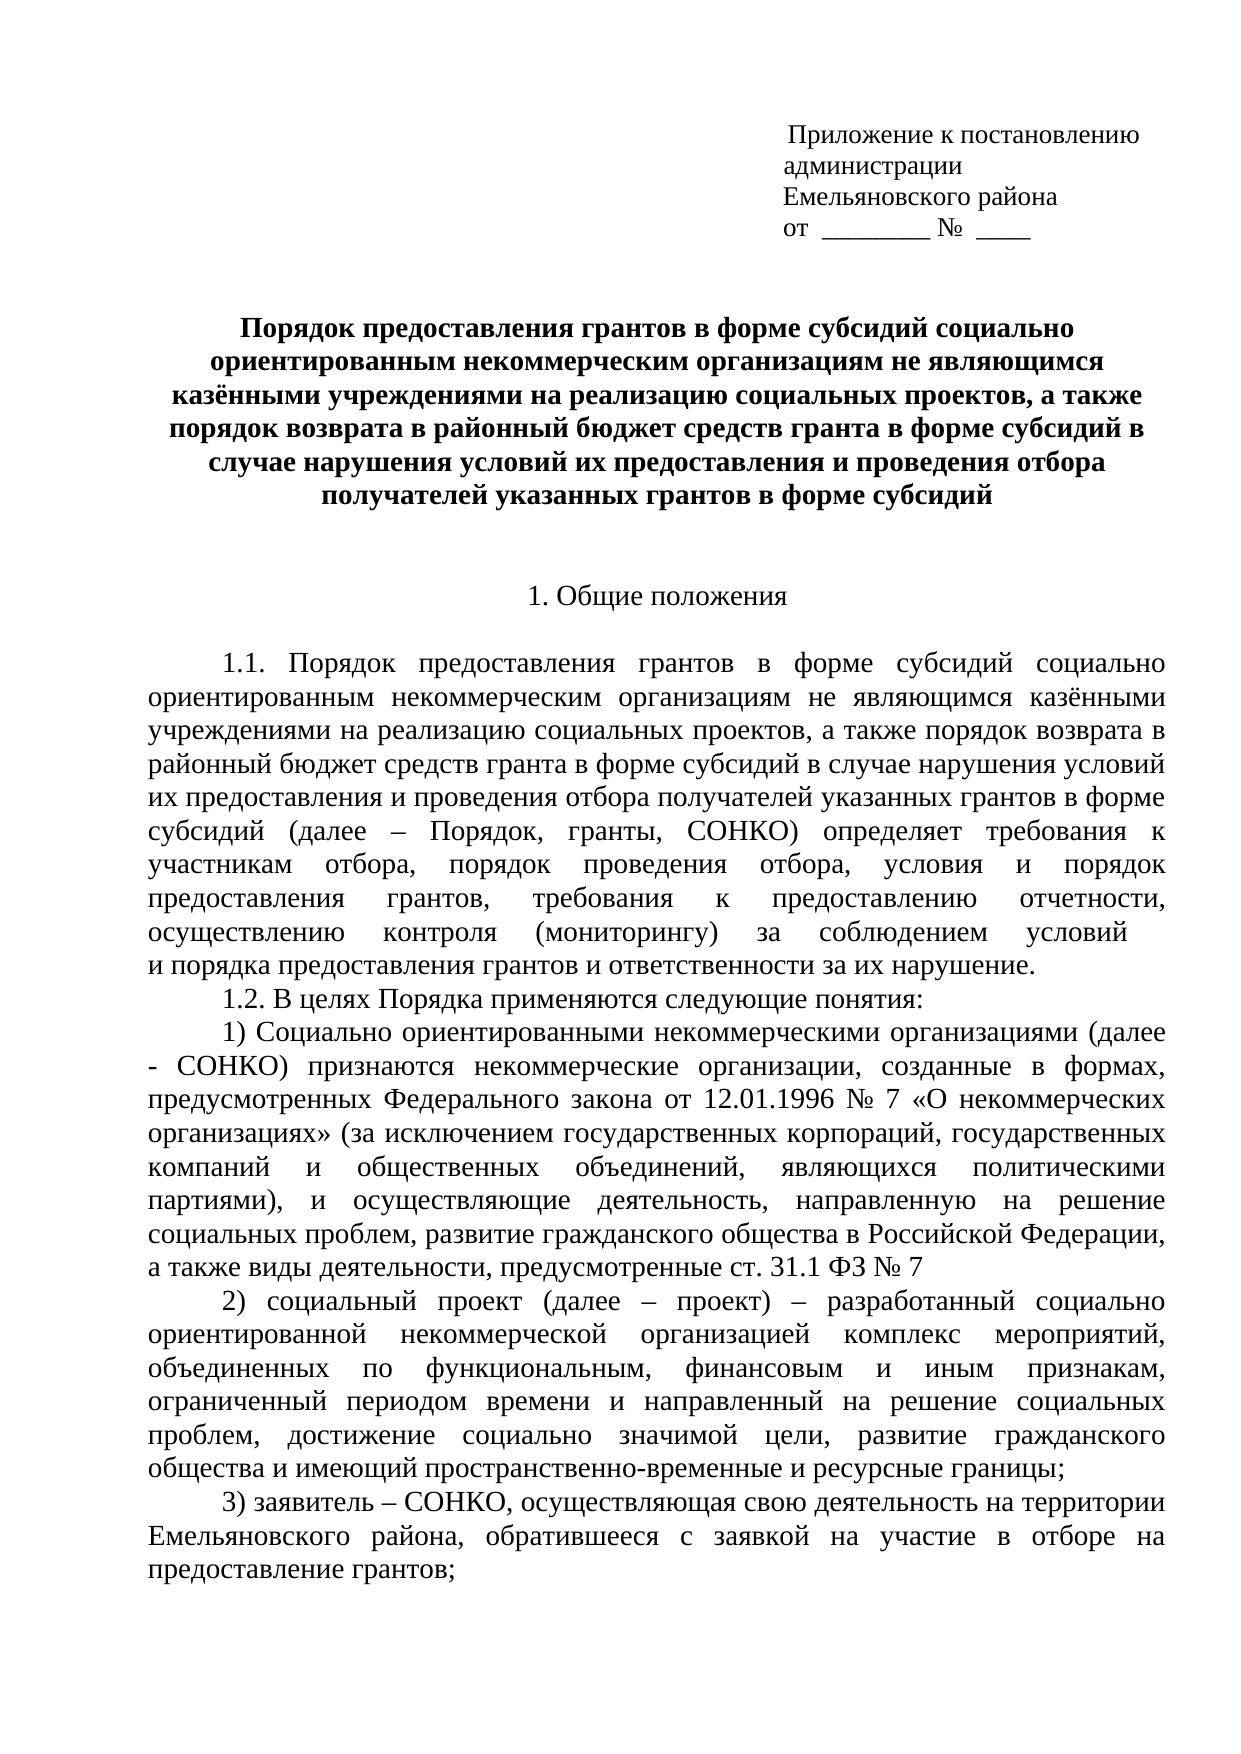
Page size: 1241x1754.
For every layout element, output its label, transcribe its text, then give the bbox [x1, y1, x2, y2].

text Приложение к постановлению [148, 118, 1167, 149]
text Емельяновского района [148, 180, 1167, 212]
text 2) социальный проект (далее – проект) – разработанный социально ориентированной некоммерческой организацией комплекс мероприятий, объединенных по функциональным, финансовым и иным признакам, ограниченный периодом времени и направленный на решение социальных проблем, достижение социально значимой цели, развитие гражданского общества и имеющий пространственно-временные и ресурсные границы; [148, 1283, 1167, 1484]
text 1. Общие положения [148, 578, 1167, 612]
text 3) заявитель – СОНКО, осуществляющая свою деятельность на территории Емельяновского района, обратившееся с заявкой на участие в отборе на предоставление грантов; [148, 1484, 1167, 1585]
text администрации [148, 149, 1167, 180]
text 1.2. В целях Порядка применяются следующие понятия: [148, 981, 1167, 1014]
text 1.1. Порядок предоставления грантов в форме субсидий социально ориентированным некоммерческим организациям не являющимся казёнными учреждениями на реализацию социальных проектов, а также порядок возврата в районный бюджет средств гранта в форме субсидий в случае нарушения условий их предоставления и проведения отбора получателей указанных грантов в форме субсидий (далее – Порядок, гранты, СОНКО) определяет требования к участникам отбора, порядок проведения отбора, условия и порядок предоставления грантов, требования к предоставлению отчетности, осуществлению контроля (мониторингу) за соблюдением условий и порядка предоставления грантов и ответственности за их нарушение. [148, 645, 1167, 981]
text от ________ № ____ [148, 212, 1167, 243]
text 1) Социально ориентированными некоммерческими организациями (далее - СОНКО) признаются некоммерческие организации, созданные в формах, предусмотренных Федерального закона от 12.01.1996 № 7 «О некоммерческих организациях» (за исключением государственных корпораций, государственных компаний и общественных объединений, являющихся политическими партиями), и осуществляющие деятельность, направленную на решение социальных проблем, развитие гражданского общества в Российской Федерации, а также виды деятельности, предусмотренные ст. 31.1 ФЗ № 7 [148, 1014, 1167, 1283]
text Порядок предоставления грантов в форме субсидий социально ориентированным некоммерческим организациям не являющимся казёнными учреждениями на реализацию социальных проектов, а также порядок возврата в районный бюджет средств гранта в форме субсидий в случае нарушения условий их предоставления и проведения отбора получателей указанных грантов в форме субсидий [148, 310, 1167, 511]
